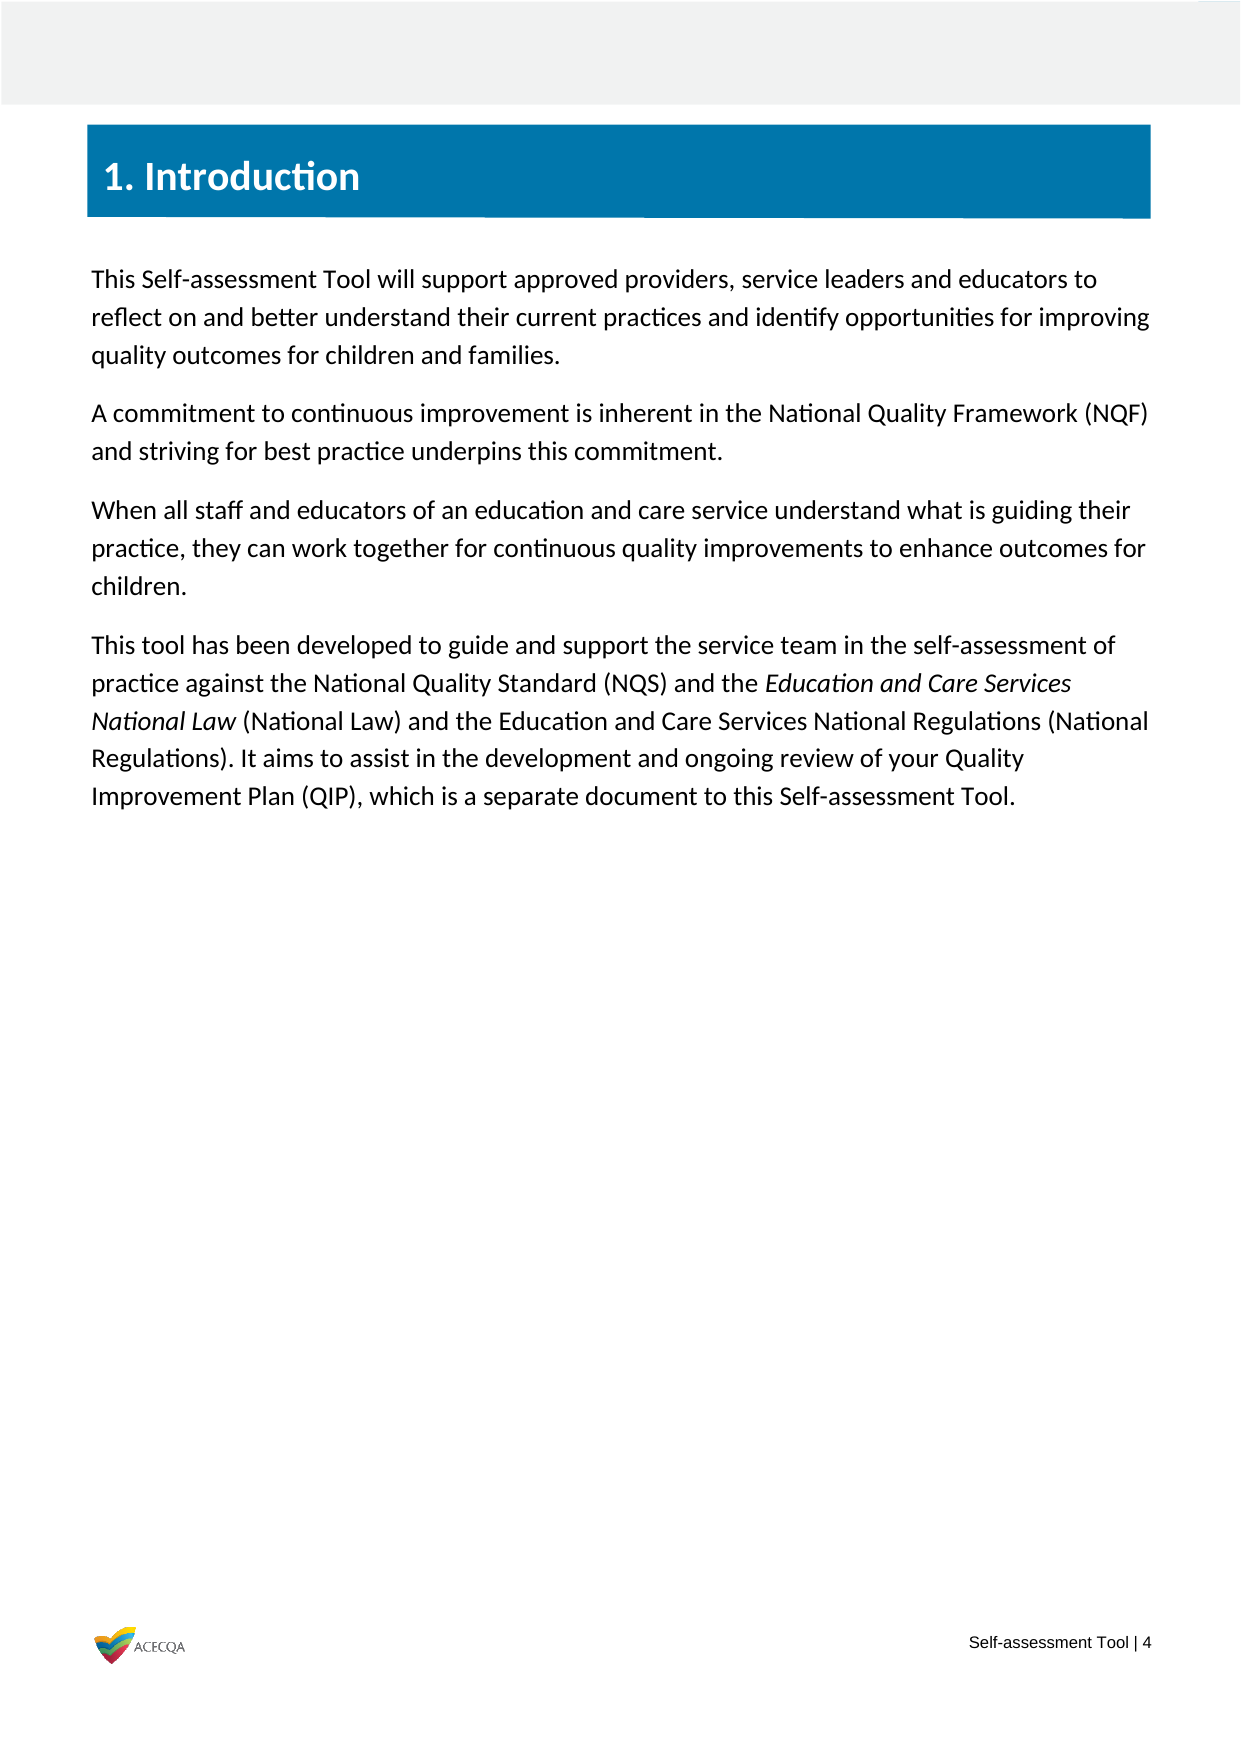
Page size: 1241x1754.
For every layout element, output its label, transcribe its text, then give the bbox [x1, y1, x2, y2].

text When all staff and educators of an education and care service understand what is guiding their practice, they can work together for continuous quality improvements to enhance outcomes for children. [91, 493, 1169, 602]
text This Self-assessment Tool will support approved providers, service leaders and educators to reflect on and better understand their current practices and identify opportunities for improving quality outcomes for children and families. [91, 262, 1169, 371]
text A commitment to continuous improvement is inherent in the National Quality Framework (NQF) and striving for best practice underpins this commitment. [91, 397, 1169, 468]
text This tool has been developed to guide and support the service team in the self-assessment of practice against the National Quality Standard (NQS) and the Education and Care Services National Law (National Law) and the Education and Care Services National Regulations (National Regulations). It aims to assist in the development and ongoing review of your Quality Improvement Plan (QIP), which is a separate document to this Self-assessment Tool. [91, 628, 1169, 813]
picture [76, 1609, 207, 1682]
